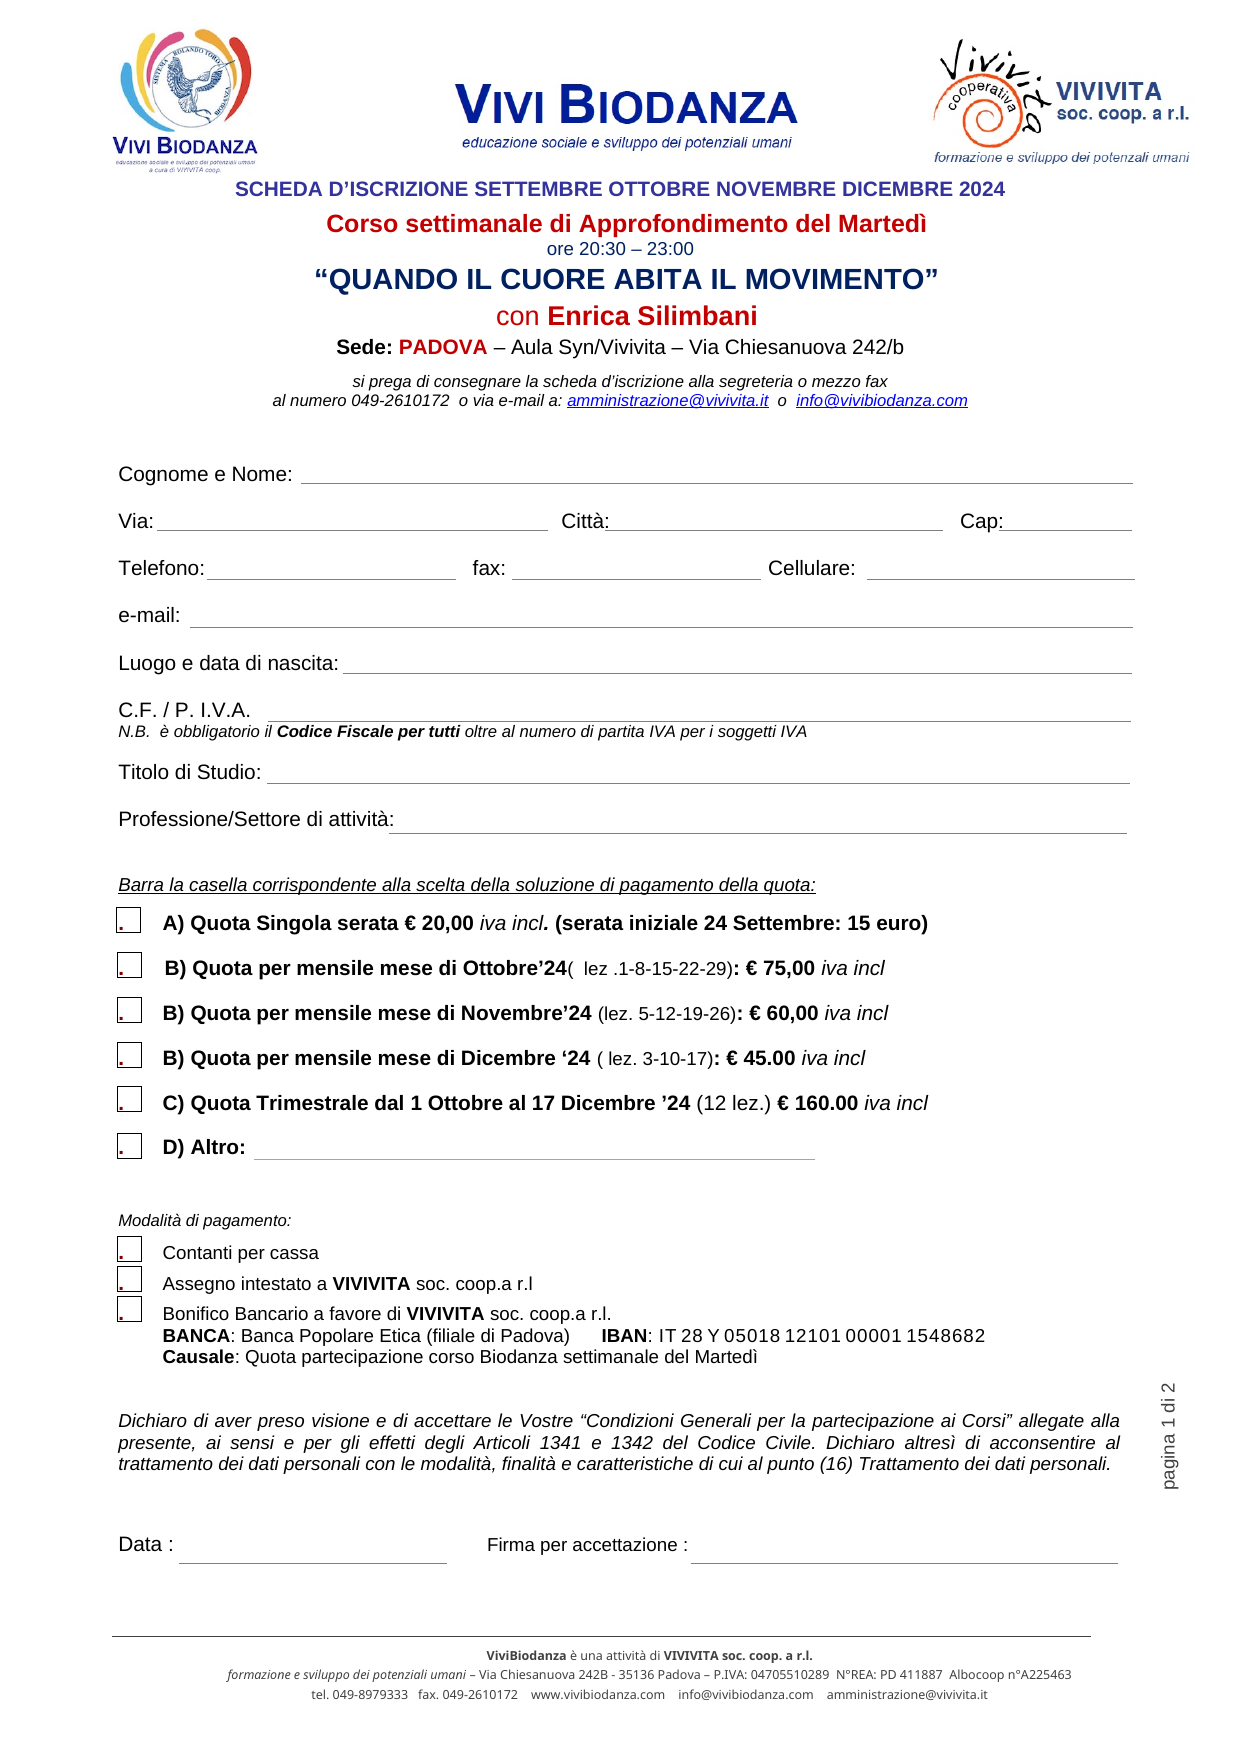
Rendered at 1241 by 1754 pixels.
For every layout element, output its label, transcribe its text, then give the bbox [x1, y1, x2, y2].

text Data : Firma per accettazione : [118, 1532, 1122, 1556]
text Causale: Quota partecipazione corso Biodanza settimanale del Martedì [118, 1346, 1122, 1368]
text Telefono:i fax:i Cellulare:i [118, 554, 1122, 581]
text BANCA: Banca Popolare Etica (filiale di Padova) IBAN: IT 28 Y 05018 12101 00001 1548682 [118, 1324, 1122, 1346]
text SCHEDA D’ISCRIZIONE SETTEMBRE OTTOBRE NOVEMBRE DICEMBRE 2024 [118, 177, 1122, 201]
text . D) Altro: [118, 1135, 1135, 1159]
text . B) Quota per mensile mese di Ottobre’24( lez .1-8-15-22-29): € 75,00 iva incl [118, 956, 1135, 980]
text Cognome e Nome:i [118, 460, 1122, 486]
text Professione/Settore di attività: i [118, 805, 1122, 831]
text si prega di consegnare la scheda d’iscrizione alla segreteria o mezzo fax [118, 371, 1122, 391]
text Modalità di pagamento: [118, 1211, 1122, 1230]
text . C) Quota Trimestrale dal 1 Ottobre al 17 Dicembre ’24 (12 lez.) € 160.00 iva incl [118, 1090, 1135, 1114]
text Luogo e data di nascita:i [118, 648, 1122, 675]
text Titolo di Studio: i [118, 758, 1122, 784]
picture [110, 27, 260, 176]
text Sede: PADOVA – Aula Syn/Vivivita – Via Chiesanuova 242/b [118, 335, 1122, 359]
text N.B. è obbligatorio il Codice Fiscale per tutti oltre al numero di partita IVA per i soggetti IVA [118, 722, 1122, 741]
text Corso settimanale di Approfondimento del Martedì [118, 209, 1135, 238]
text “QUANDO IL CUORE ABITA IL MOVIMENTO” [118, 262, 1135, 295]
text e-mail:i [118, 601, 1122, 628]
text . Assegno intestato a VIVIVITA soc. coop.a r.l [118, 1270, 1122, 1294]
text al numero 049-2610172 o via e-mail a: amministrazione@vivivita.it o info@vivibiodanza.com [118, 391, 1122, 410]
text . Bonifico Bancario a favore di VIVIVITA soc. coop.a r.l. [118, 1301, 1122, 1324]
text Dichiaro di aver preso visione e di accettare le Vostre “Condizioni Generali per la partecipazione ai Corsi” allegate alla presente, ai sensi e per gli effetti degli Articoli 1341 e 1342 del Codice Civile. Dichiaro altresì di acconsentire al trattamento dei dati personali con le modalità, finalità e caratteristiche di cui al punto (16) Trattamento dei dati personali. [118, 1410, 1122, 1475]
text Via:i Città:i Cap:i [118, 507, 1122, 533]
text . A) Quota Singola serata € 20,00 iva incl. (serata iniziale 24 Settembre: 15 euro) [118, 911, 1135, 935]
text Barra la casella corrispondente alla scelta della soluzione di pagamento della quota: [118, 874, 1122, 895]
picture [450, 78, 804, 155]
text . Contanti per cassa [118, 1240, 1122, 1264]
text . B) Quota per mensile mese di Novembre’24 (lez. 5-12-19-26): € 60,00 iva incl [118, 1001, 1135, 1025]
text . B) Quota per mensile mese di Dicembre ‘24 ( lez. 3-10-17): € 45.00 iva incl [118, 1046, 1135, 1069]
text con Enrica Silimbani [118, 299, 1135, 331]
text ore 20:30 – 23:00 [118, 238, 1122, 260]
text C.F. / P. I.V.A. i [118, 696, 1122, 722]
picture [927, 32, 1196, 168]
